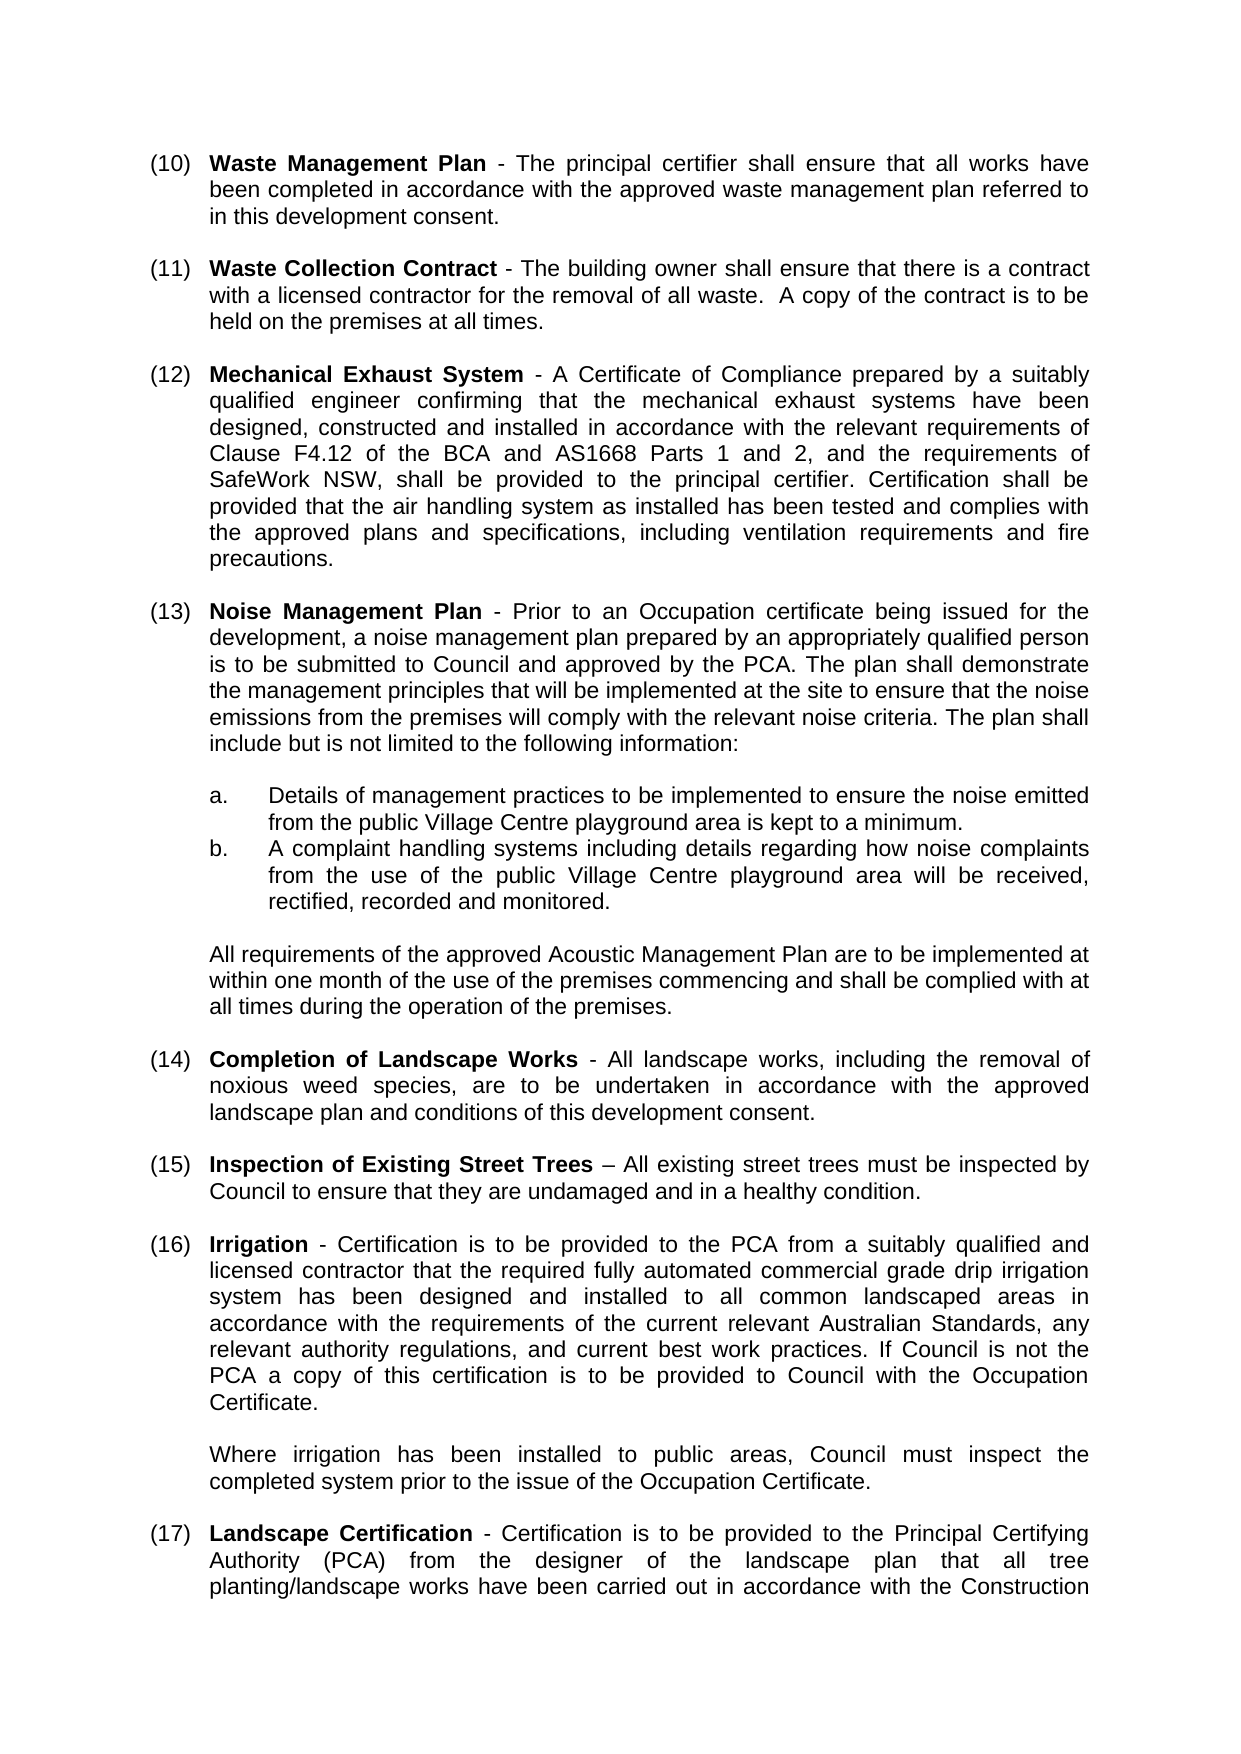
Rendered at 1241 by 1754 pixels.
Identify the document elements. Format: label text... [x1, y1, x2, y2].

text Where irrigation has been installed to public areas, Council must inspect the completed system prior to the issue of the Occupation Certificate. [150, 1441, 1090, 1494]
text (11) Waste Collection Contract - The building owner shall ensure that there is a contract with a licensed contractor for the removal of all waste. A copy of the contract is to be held on the premises at all times. [150, 255, 1090, 334]
text (10) Waste Management Plan - The principal certifier shall ensure that all works have been completed in accordance with the approved waste management plan referred to in this development consent. [150, 150, 1090, 229]
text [150, 1520, 1090, 1599]
text (14) Completion of Landscape Works - All landscape works, including the removal of noxious weed species, are to be undertaken in accordance with the approved landscape plan and conditions of this development consent. [150, 1046, 1090, 1125]
text (13) Noise Management Plan - Prior to an Occupation certificate being issued for the development, a noise management plan prepared by an appropriately qualified person is to be submitted to Council and approved by the PCA. The plan shall demonstrate the management principles that will be implemented at the site to ensure that the noise emissions from the premises will comply with the relevant noise criteria. The plan shall include but is not limited to the following information: [150, 598, 1090, 756]
list A complaint handling systems including details regarding how noise complaints from the use of the public Village Centre playground area will be received, rectified, recorded and monitored. [209, 835, 1090, 914]
text All requirements of the approved Acoustic Management Plan are to be implemented at within one month of the use of the premises commencing and shall be complied with at all times during the operation of the premises. [209, 941, 1090, 1020]
text (15) Inspection of Existing Street Trees – All existing street trees must be inspected by Council to ensure that they are undamaged and in a healthy condition. [150, 1151, 1090, 1204]
text (12) Mechanical Exhaust System - A Certificate of Compliance prepared by a suitably qualified engineer confirming that the mechanical exhaust systems have been designed, constructed and installed in accordance with the relevant requirements of Clause F4.12 of the BCA and AS1668 Parts 1 and 2, and the requirements of SafeWork NSW, shall be provided to the principal certifier. Certification shall be provided that the air handling system as installed has been tested and complies with the approved plans and specifications, including ventilation requirements and fire precautions. [150, 361, 1090, 572]
list Details of management practices to be implemented to ensure the noise emitted from the public Village Centre playground area is kept to a minimum. [209, 782, 1090, 835]
text (16) Irrigation - Certification is to be provided to the PCA from a suitably qualified and licensed contractor that the required fully automated commercial grade drip irrigation system has been designed and installed to all common landscaped areas in accordance with the requirements of the current relevant Australian Standards, any relevant authority regulations, and current best work practices. If Council is not the PCA a copy of this certification is to be provided to Council with the Occupation Certificate. [150, 1231, 1090, 1415]
